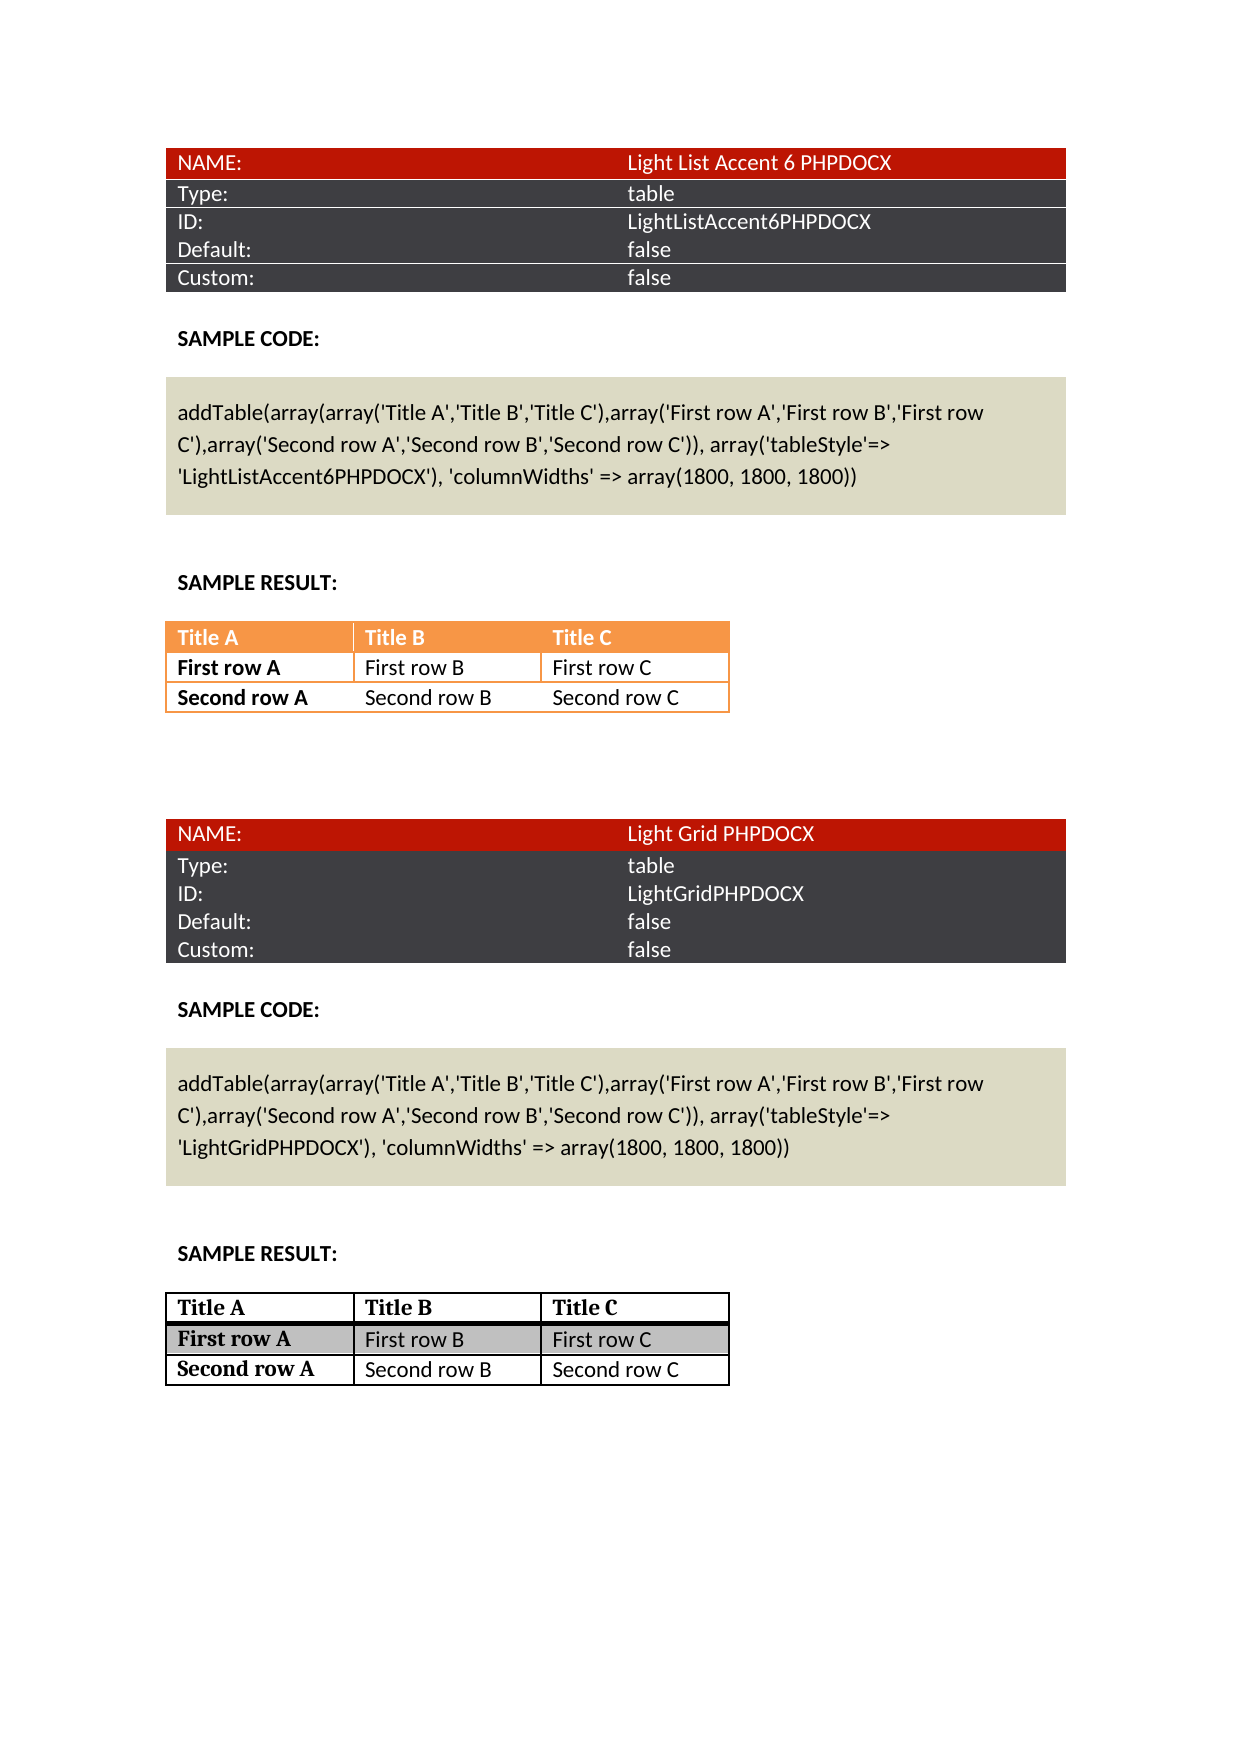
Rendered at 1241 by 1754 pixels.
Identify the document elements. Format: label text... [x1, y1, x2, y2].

table_cell First row C [542, 1326, 728, 1353]
table_cell Second row A [167, 1356, 353, 1383]
table_cell table [616, 851, 1066, 879]
table_cell Default: [166, 236, 616, 263]
table_header Light List Accent 6 PHPDOCX [616, 148, 1066, 179]
table_cell First row A [167, 653, 353, 681]
table_header Title A [167, 1294, 353, 1321]
table_cell Custom: [166, 935, 616, 963]
table_cell false [616, 907, 1066, 935]
table_cell First row B [355, 653, 540, 681]
table_cell Second row C [542, 1356, 728, 1383]
table_cell LightListAccent6PHPDOCX [616, 208, 1066, 236]
table_cell Type: [166, 851, 616, 879]
text SAMPLE CODE: [177, 995, 1063, 1023]
table_header addTable(array(array('Title A','Title B','Title C'),array('First row A','First row B','First row C'),array('Second row A','Second row B','Second row C')), array('tableStyle'=> 'LightGridPHPDOCX'), 'columnWidths' => array(1800, 1800, 1800)) [166, 1048, 1066, 1186]
table_cell First row C [542, 653, 728, 681]
table_cell false [616, 264, 1066, 292]
text SAMPLE RESULT: [177, 1239, 1063, 1267]
table_cell table [616, 180, 1066, 207]
table_cell ID: [166, 879, 616, 907]
table_header NAME: [166, 819, 616, 851]
table_cell First row B [355, 1326, 540, 1353]
table_header Title C [541, 623, 728, 651]
table_header NAME: [166, 148, 616, 179]
table_cell Default: [166, 907, 616, 935]
table_header Title B [354, 623, 541, 651]
text SAMPLE CODE: [177, 324, 1063, 352]
table_cell First row A [167, 1326, 353, 1353]
table_cell false [616, 935, 1066, 963]
table_cell false [616, 236, 1066, 263]
table_header Title B [355, 1294, 540, 1321]
table_cell Type: [166, 180, 616, 207]
table_cell Custom: [166, 264, 616, 292]
table_cell Second row A [167, 683, 353, 711]
table_cell LightGridPHPDOCX [616, 879, 1066, 907]
table_header Title A [167, 623, 353, 651]
table_cell ID: [166, 208, 616, 236]
table_header Light Grid PHPDOCX [616, 819, 1066, 851]
table_header Title C [542, 1294, 728, 1321]
table_cell Second row B [355, 1356, 540, 1383]
table_cell Second row B [354, 683, 541, 711]
text SAMPLE RESULT: [177, 568, 1063, 596]
table_header addTable(array(array('Title A','Title B','Title C'),array('First row A','First row B','First row C'),array('Second row A','Second row B','Second row C')), array('tableStyle'=> 'LightListAccent6PHPDOCX'), 'columnWidths' => array(1800, 1800, 1800)) [166, 377, 1066, 515]
table_cell Second row C [541, 683, 728, 711]
